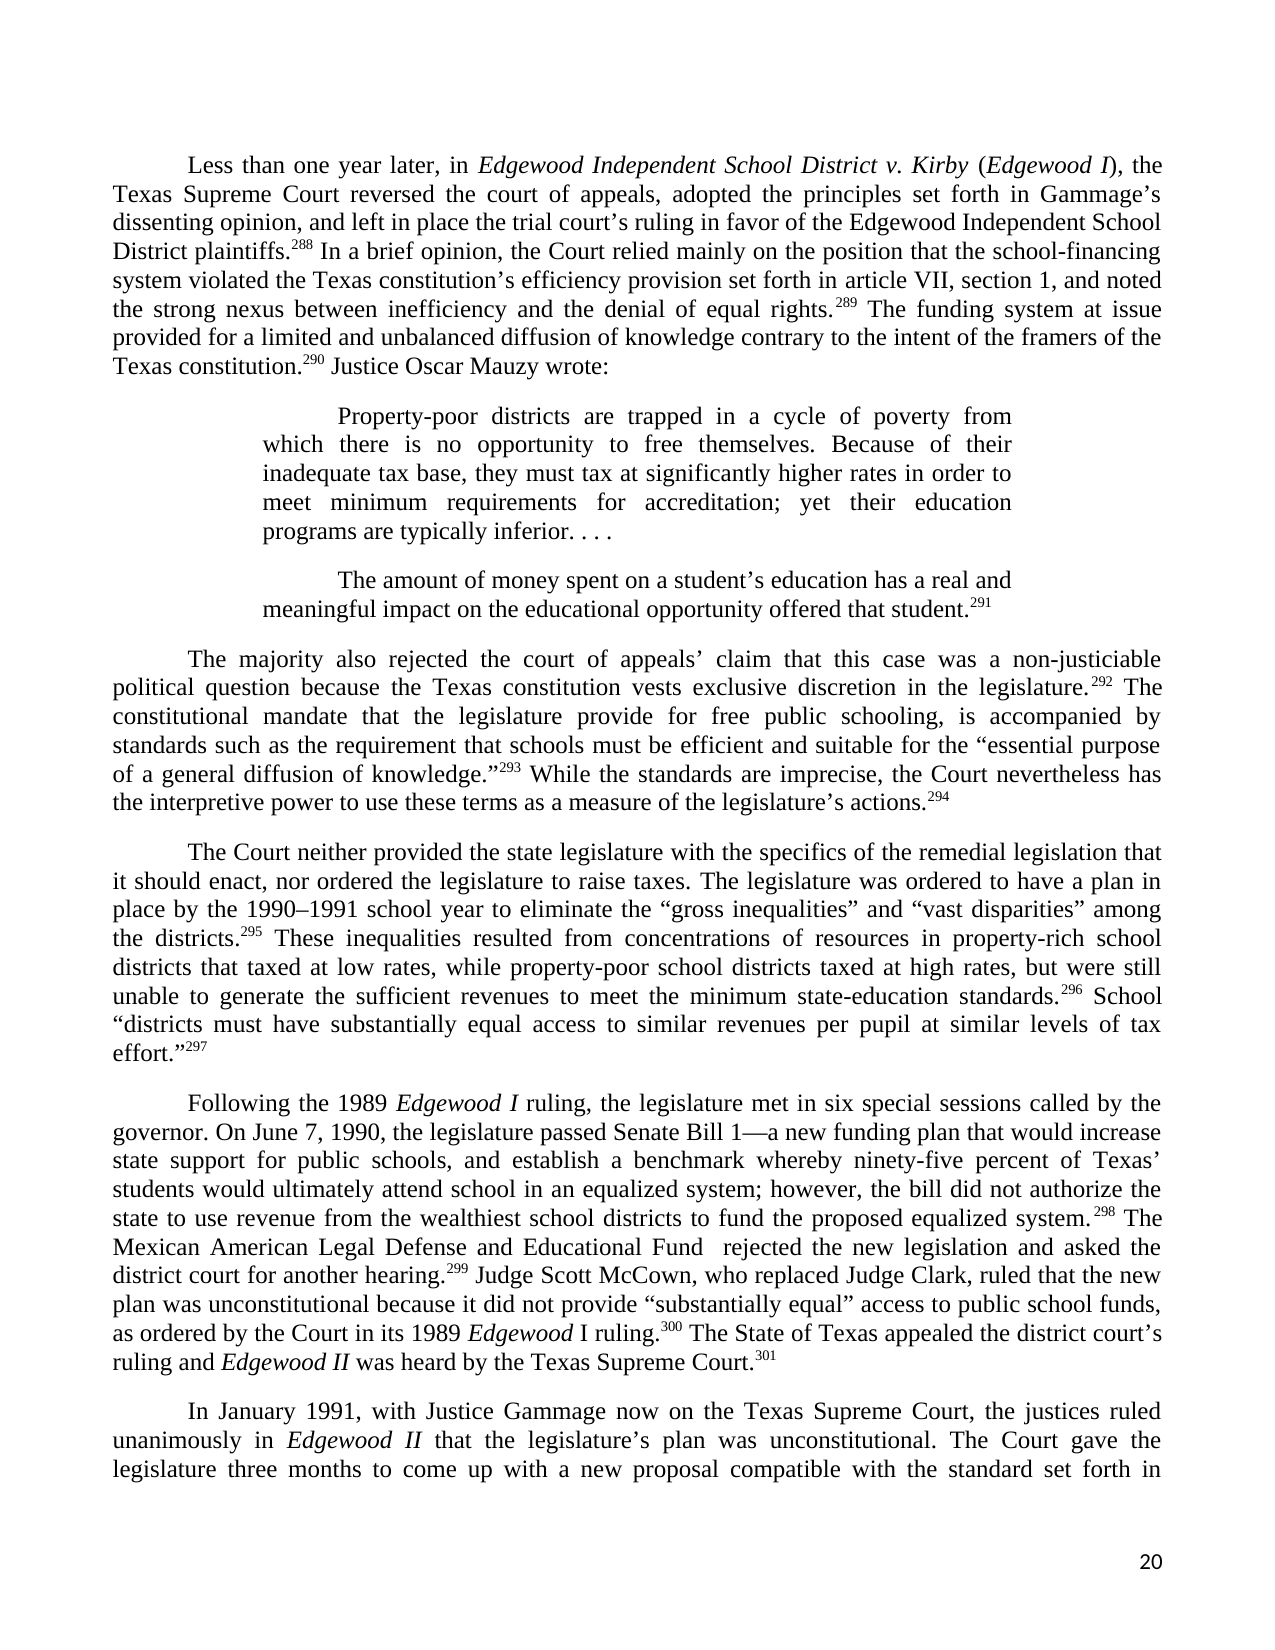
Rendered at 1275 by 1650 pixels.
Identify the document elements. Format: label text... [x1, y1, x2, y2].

text The amount of money spent on a student’s education has a real and meaningful impact on the educational opportunity offered that student. [262, 565, 1012, 623]
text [112, 1396, 1162, 1482]
text Following the 1989 Edgewood I ruling, the legislature met in six special sessions called by the governor. On June 7, 1990, the legislature passed Senate Bill 1—a new funding plan that would increase state support for public schools, and establish a benchmark whereby ninety-five percent of Texas’ students would ultimately attend school in an equalized system; however, the bill did not authorize the state to use revenue from the wealthiest school districts to fund the proposed equalized system. The Mexican American Legal Defense and Educational Fund rejected the new legislation and asked the district court for another hearing. Judge Scott McCown, who replaced Judge Clark, ruled that the new plan was unconstitutional because it did not provide “substantially equal” access to public school funds, as ordered by the Court in its 1989 Edgewood I ruling. The State of Texas appealed the district court’s ruling and Edgewood II was heard by the Texas Supreme Court. [112, 1088, 1162, 1375]
text Property-poor districts are trapped in a cycle of poverty from which there is no opportunity to free themselves. Because of their inadequate tax base, they must tax at significantly higher rates in order to meet minimum requirements for accreditation; yet their education programs are typically inferior. . . . [262, 401, 1012, 544]
text The majority also rejected the court of appeals’ claim that this case was a non-justiciable political question because the Texas constitution vests exclusive discretion in the legislature. The constitutional mandate that the legislature provide for free public schooling, is accompanied by standards such as the requirement that schools must be efficient and suitable for the “essential purpose of a general diffusion of knowledge.” While the standards are imprecise, the Court nevertheless has the interpretive power to use these terms as a measure of the legislature’s actions. [112, 644, 1162, 816]
text Less than one year later, in Edgewood Independent School District v. Kirby (Edgewood I), the Texas Supreme Court reversed the court of appeals, adopted the principles set forth in Gammage’s dissenting opinion, and left in place the trial court’s ruling in favor of the Edgewood Independent School District plaintiffs. In a brief opinion, the Court relied mainly on the position that the school-financing system violated the Texas constitution’s efficiency provision set forth in article VII, section 1, and noted the strong nexus between inefficiency and the denial of equal rights. The funding system at issue provided for a limited and unbalanced diffusion of knowledge contrary to the intent of the framers of the Texas constitution. Justice Oscar Mauzy wrote: [112, 150, 1162, 380]
text The Court neither provided the state legislature with the specifics of the remedial legislation that it should enact, nor ordered the legislature to raise taxes. The legislature was ordered to have a plan in place by the 1990–1991 school year to eliminate the “gross inequalities” and “vast disparities” among the districts. These inequalities resulted from concentrations of resources in property-rich school districts that taxed at low rates, while property-poor school districts taxed at high rates, but were still unable to generate the sufficient revenues to meet the minimum state-education standards. School “districts must have substantially equal access to similar revenues per pupil at similar levels of tax effort.” [112, 837, 1162, 1067]
